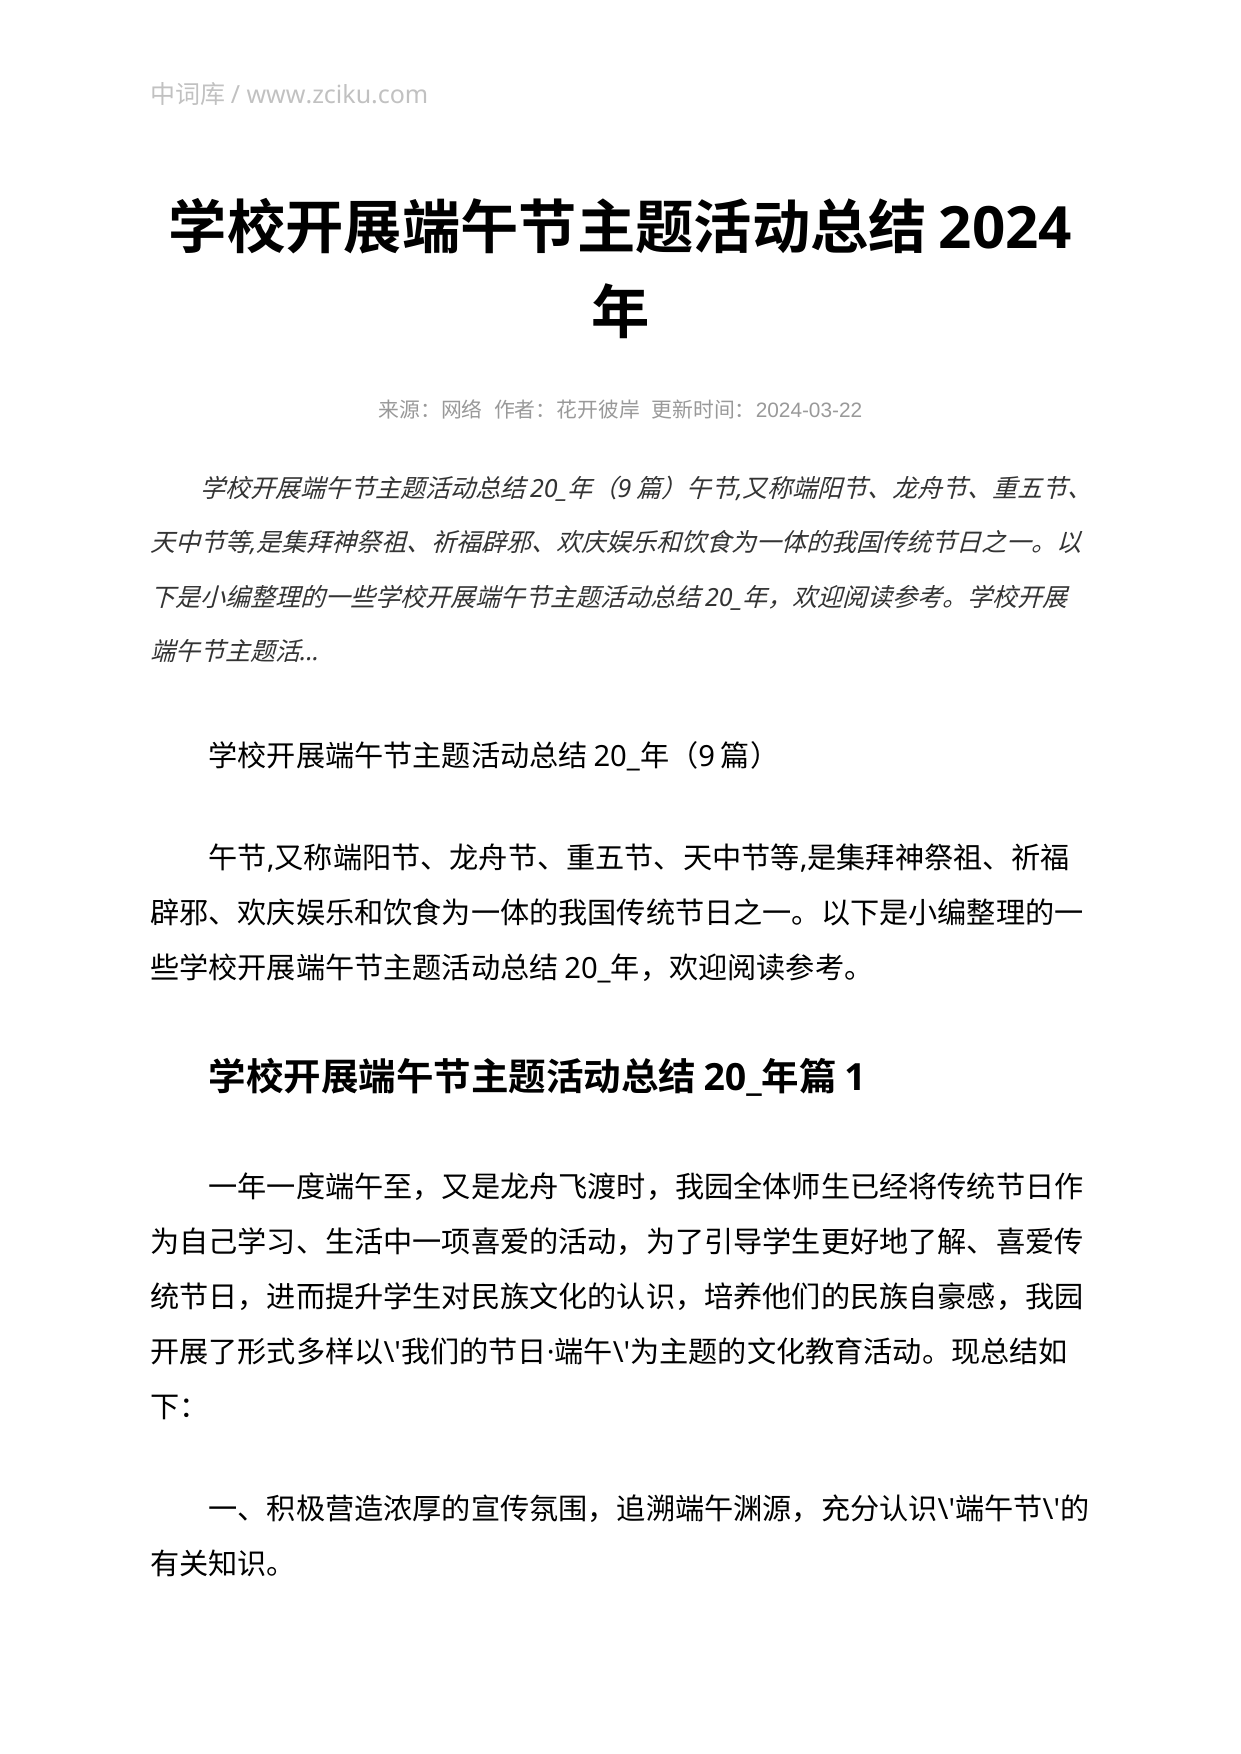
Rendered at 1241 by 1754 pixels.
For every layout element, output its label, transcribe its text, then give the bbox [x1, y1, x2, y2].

text 来源：网络 作者：花开彼岸 更新时间：2024-03-22 [150, 397, 1090, 421]
subtitle 学校开展端午节主题活动总结2024年 [150, 181, 1090, 351]
text 午节,又称端阳节、龙舟节、重五节、天中节等,是集拜神祭祖、祈福辟邪、欢庆娱乐和饮食为一体的我国传统节日之一。以下是小编整理的一些学校开展端午节主题活动总结20_年，欢迎阅读参考。 [150, 834, 1090, 987]
text 一年一度端午至，又是龙舟飞渡时，我园全体师生已经将传统节日作为自己学习、生活中一项喜爱的活动，为了引导学生更好地了解、喜爱传统节日，进而提升学生对民族文化的认识，培养他们的民族自豪感，我园开展了形式多样以\'我们的节日·端午\'为主题的文化教育活动。现总结如下： [150, 1164, 1090, 1426]
text 学校开展端午节主题活动总结20_年篇1 [150, 1046, 1090, 1101]
text 一、积极营造浓厚的宣传氛围，追溯端午渊源，充分认识\'端午节\'的有关知识。 [150, 1486, 1090, 1583]
text 学校开展端午节主题活动总结20_年（9篇）午节,又称端阳节、龙舟节、重五节、天中节等,是集拜神祭祖、祈福辟邪、欢庆娱乐和饮食为一体的我国传统节日之一。以下是小编整理的一些学校开展端午节主题活动总结20_年，欢迎阅读参考。学校开展端午节主题活... [150, 468, 1090, 668]
text 学校开展端午节主题活动总结20_年（9篇） [150, 733, 1090, 775]
